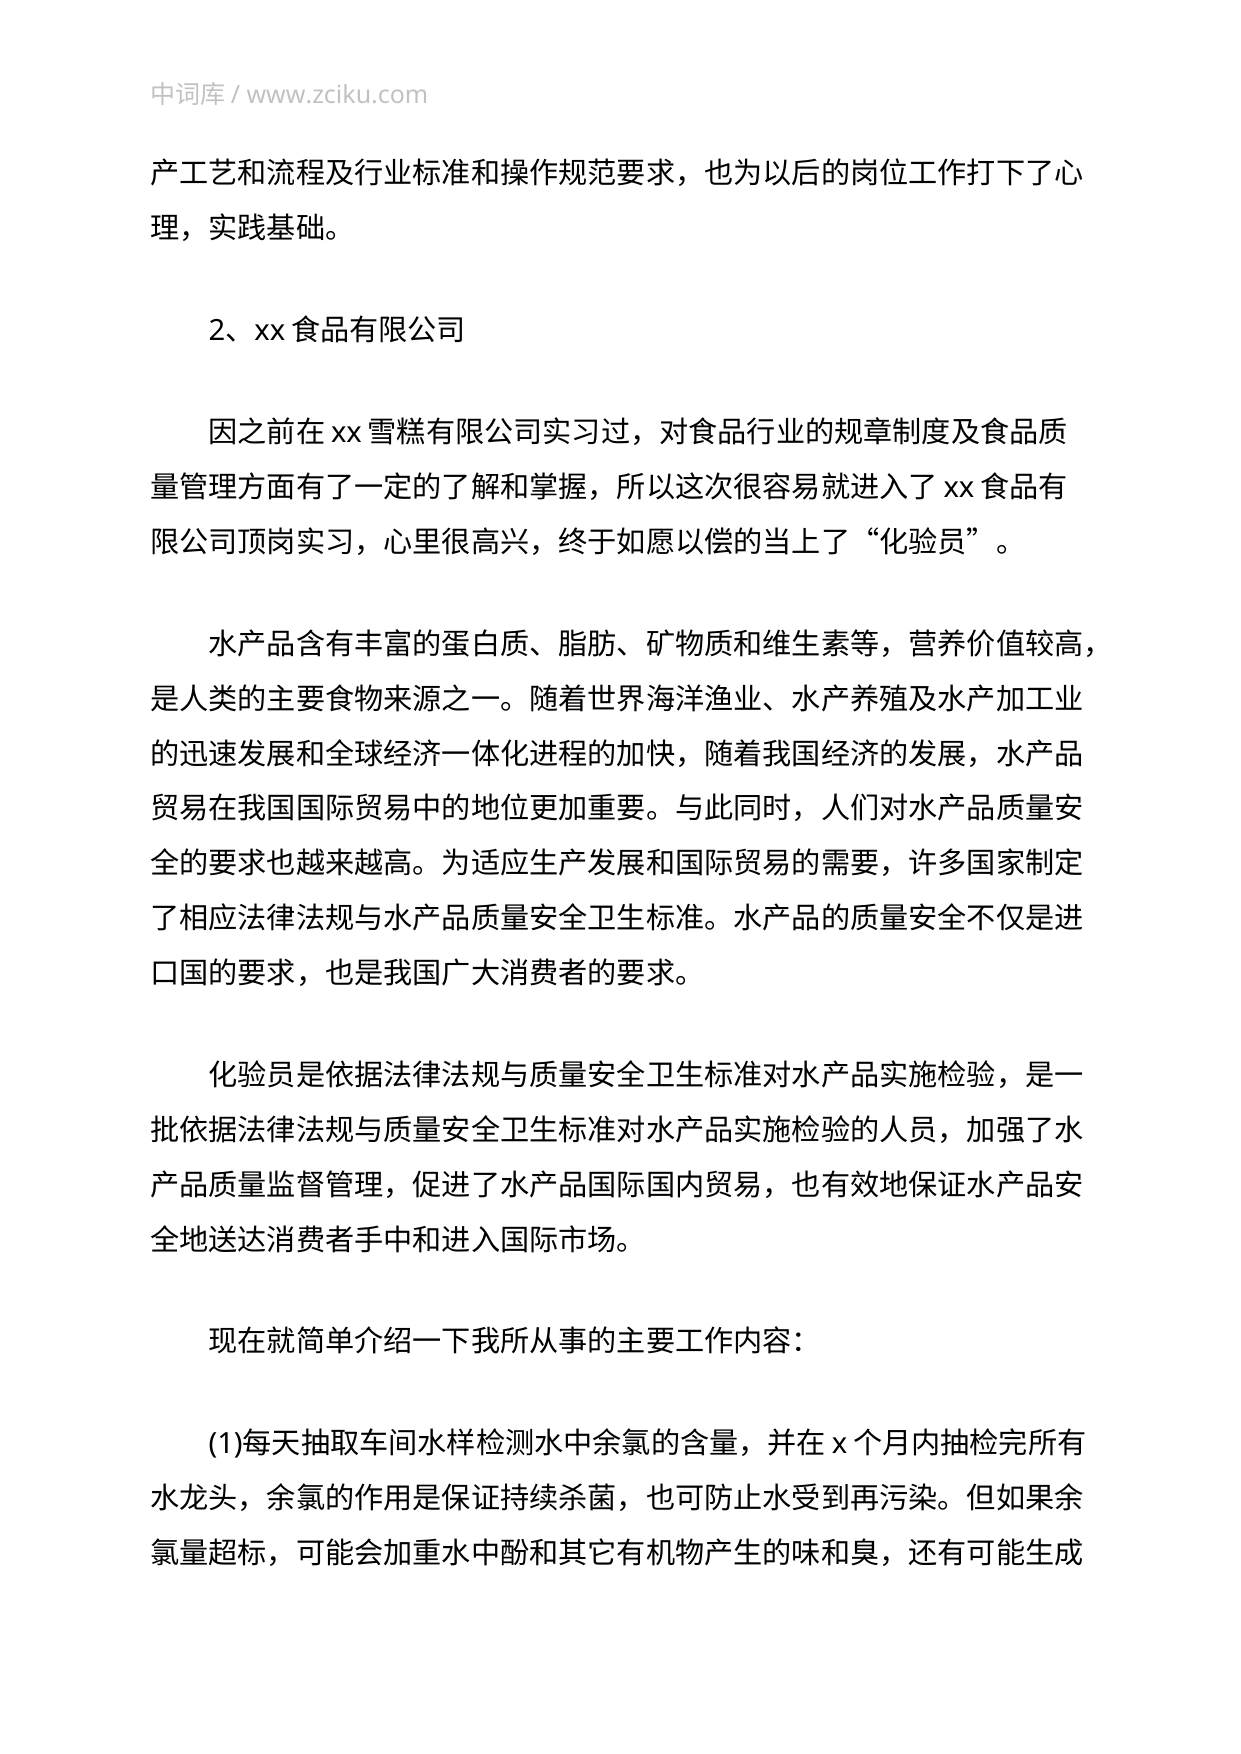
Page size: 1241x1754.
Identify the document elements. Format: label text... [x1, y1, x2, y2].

text 化验员是依据法律法规与质量安全卫生标准对水产品实施检验，是一批依据法律法规与质量安全卫生标准对水产品实施检验的人员，加强了水产品质量监督管理，促进了水产品国际国内贸易，也有效地保证水产品安全地送达消费者手中和进入国际市场。 [150, 1052, 1090, 1258]
text 现在就简单介绍一下我所从事的主要工作内容： [150, 1318, 1090, 1360]
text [150, 150, 1090, 247]
text 水产品含有丰富的蛋白质、脂肪、矿物质和维生素等，营养价值较高，是人类的主要食物来源之一。随着世界海洋渔业、水产养殖及水产加工业的迅速发展和全球经济一体化进程的加快，随着我国经济的发展，水产品贸易在我国国际贸易中的地位更加重要。与此同时，人们对水产品质量安全的要求也越来越高。为适应生产发展和国际贸易的需要，许多国家制定了相应法律法规与水产品质量安全卫生标准。水产品的质量安全不仅是进口国的要求，也是我国广大消费者的要求。 [150, 620, 1090, 992]
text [150, 1420, 1090, 1572]
text 因之前在xx雪糕有限公司实习过，对食品行业的规章制度及食品质量管理方面有了一定的了解和掌握，所以这次很容易就进入了xx食品有限公司顶岗实习，心里很高兴，终于如愿以偿的当上了“化验员”。 [150, 409, 1090, 561]
text 2、xx食品有限公司 [150, 307, 1090, 349]
